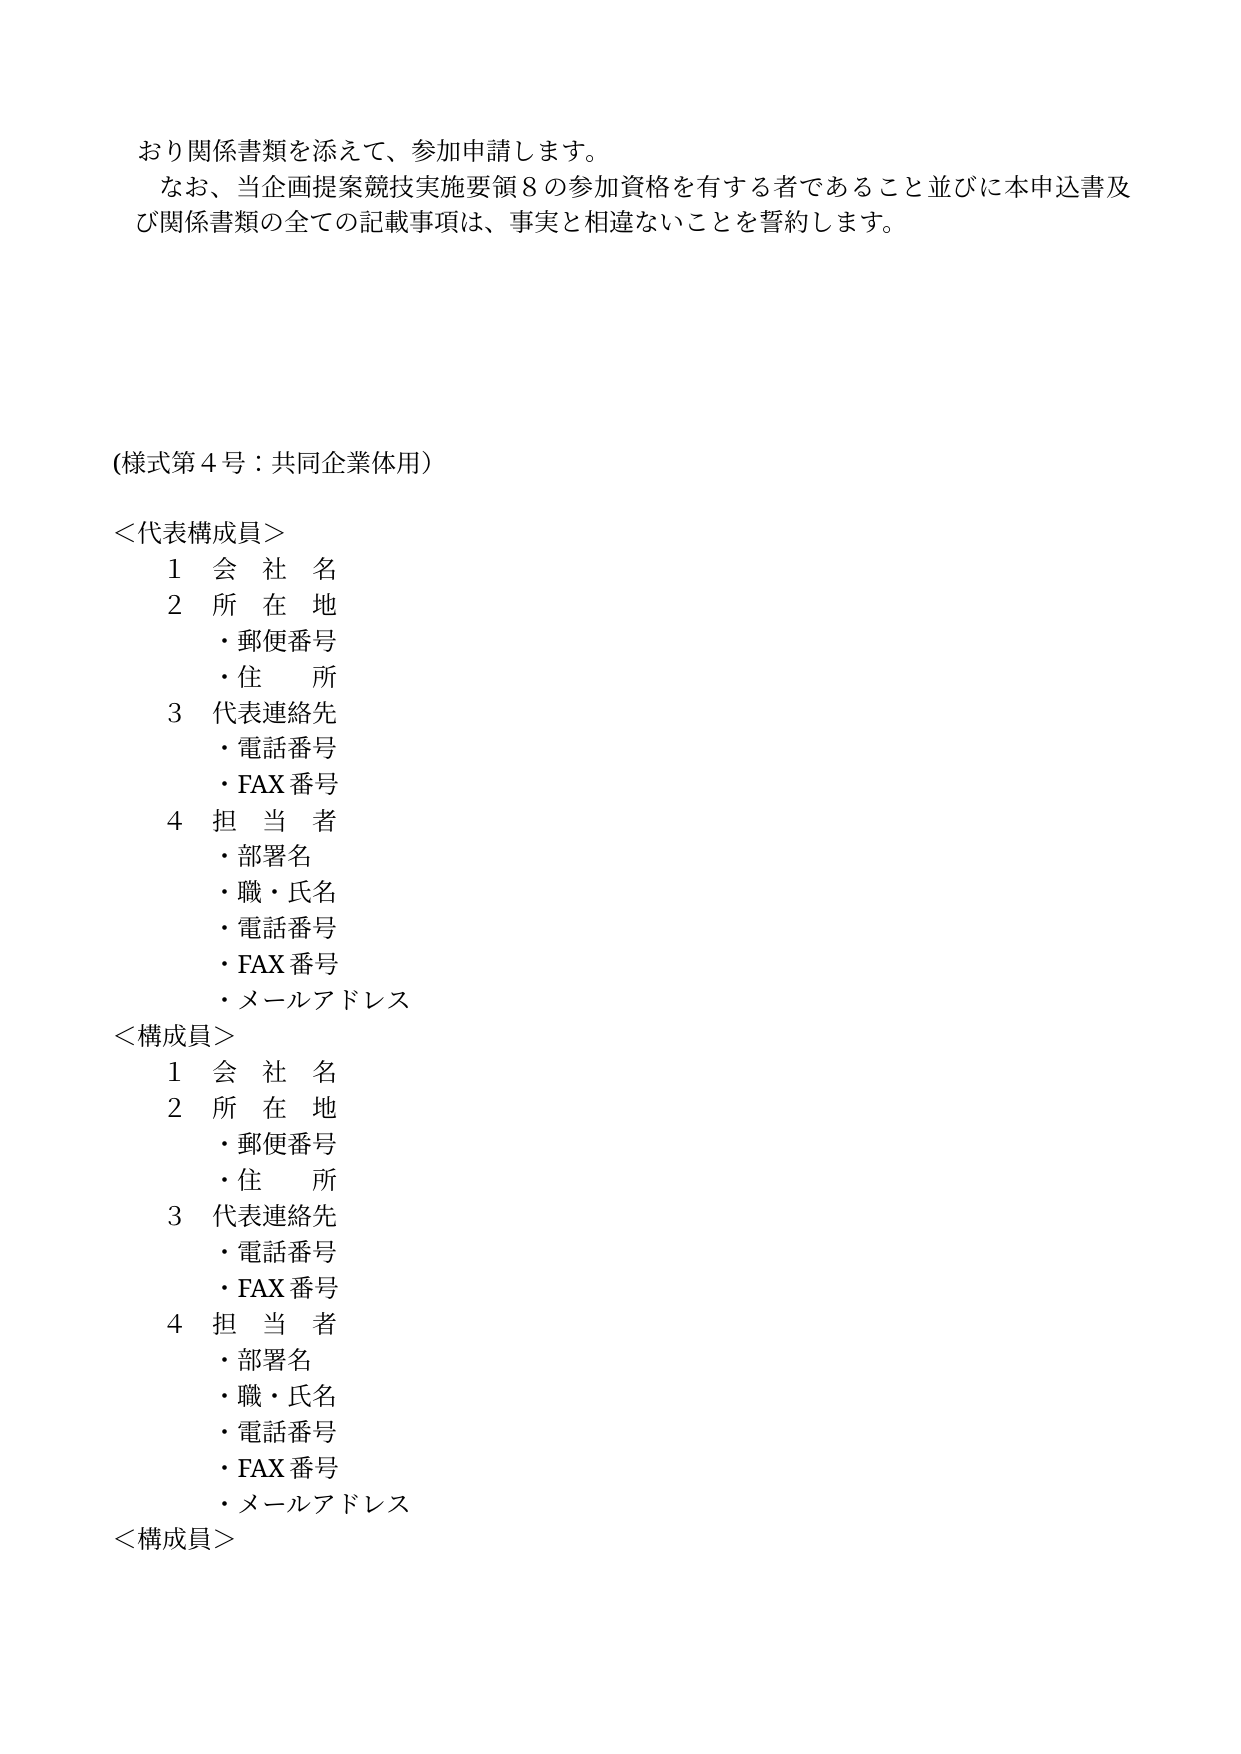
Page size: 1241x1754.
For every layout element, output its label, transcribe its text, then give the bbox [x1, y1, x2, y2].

text ４ 担 当 者 [112, 801, 1134, 837]
text ・FAX番号 [112, 945, 1134, 981]
text ２ 所 在 地 [112, 585, 1134, 621]
text ２ 所 在 地 [112, 1089, 1134, 1125]
text １ 会 社 名 [112, 1053, 1134, 1089]
text なお、当企画提案競技実施要領８の参加資格を有する者であること並びに本申込書及び関係書類の全ての記載事項は、事実と相違ないことを誓約します。 [134, 167, 1134, 239]
text ・メールアドレス [112, 1484, 1134, 1520]
text ３ 代表連絡先 [112, 1197, 1134, 1232]
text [112, 131, 1134, 167]
text ＜構成員＞ [112, 1017, 1134, 1053]
text ・郵便番号 [112, 621, 1134, 657]
text ・郵便番号 [112, 1125, 1134, 1161]
text ・職・氏名 [112, 1376, 1134, 1412]
text ・部署名 [112, 837, 1134, 873]
text ・FAX番号 [112, 765, 1134, 801]
text ・メールアドレス [112, 981, 1134, 1017]
text ・電話番号 [112, 909, 1134, 945]
text ＜代表構成員＞ [112, 513, 1134, 549]
text ・住 所 [112, 1161, 1134, 1197]
text ・FAX番号 [112, 1448, 1134, 1484]
text ・電話番号 [112, 1412, 1134, 1448]
text (様式第４号：共同企業体用） [112, 443, 1134, 479]
text ３ 代表連絡先 [112, 693, 1134, 729]
text ・住 所 [112, 657, 1134, 693]
text １ 会 社 名 [112, 549, 1134, 585]
text ＜構成員＞ [112, 1520, 1134, 1556]
text ・電話番号 [112, 1232, 1134, 1268]
text ・部署名 [112, 1340, 1134, 1376]
text ・職・氏名 [112, 873, 1134, 909]
text ・FAX番号 [112, 1268, 1134, 1304]
text ・電話番号 [112, 729, 1134, 765]
text ４ 担 当 者 [112, 1304, 1134, 1340]
